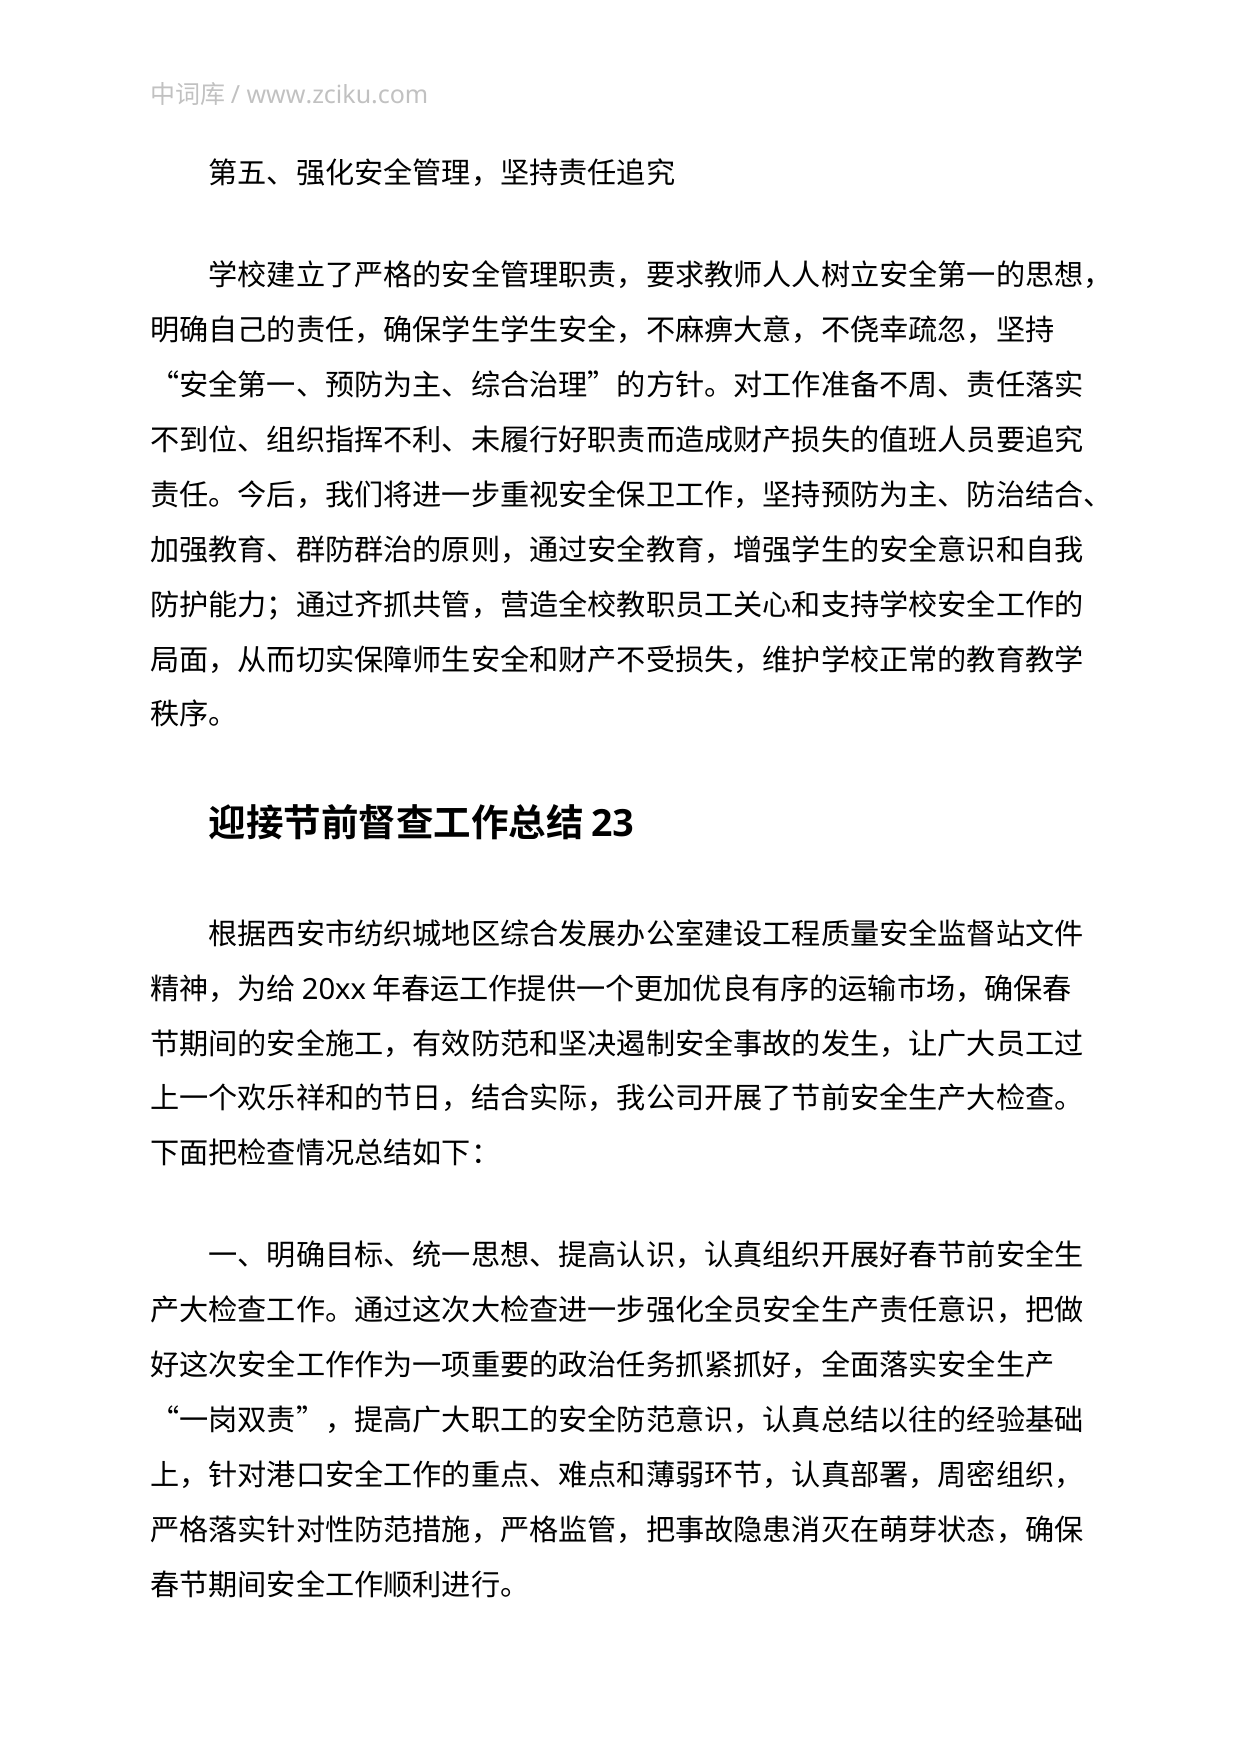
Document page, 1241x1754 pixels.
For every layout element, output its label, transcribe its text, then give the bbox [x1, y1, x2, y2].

text 第五、强化安全管理，坚持责任追究 [150, 150, 1090, 192]
text 一、明确目标、统一思想、提高认识，认真组织开展好春节前安全生产大检查工作。通过这次大检查进一步强化全员安全生产责任意识，把做好这次安全工作作为一项重要的政治任务抓紧抓好，全面落实安全生产“一岗双责”，提高广大职工的安全防范意识，认真总结以往的经验基础上，针对港口安全工作的重点、难点和薄弱环节，认真部署，周密组织，严格落实针对性防范措施，严格监管，把事故隐患消灭在萌芽状态，确保春节期间安全工作顺利进行。 [150, 1232, 1090, 1603]
text 学校建立了严格的安全管理职责，要求教师人人树立安全第一的思想，明确自己的责任，确保学生学生安全，不麻痹大意，不侥幸疏忽，坚持“安全第一、预防为主、综合治理”的方针。对工作准备不周、责任落实不到位、组织指挥不利、未履行好职责而造成财产损失的值班人员要追究责任。今后，我们将进一步重视安全保卫工作，坚持预防为主、防治结合、加强教育、群防群治的原则，通过安全教育，增强学生的安全意识和自我防护能力；通过齐抓共管，营造全校教职员工关心和支持学校安全工作的局面，从而切实保障师生安全和财产不受损失，维护学校正常的教育教学秩序。 [150, 252, 1090, 733]
text 迎接节前督查工作总结23 [150, 793, 1090, 847]
text 根据西安市纺织城地区综合发展办公室建设工程质量安全监督站文件精神，为给20xx年春运工作提供一个更加优良有序的运输市场，确保春节期间的安全施工，有效防范和坚决遏制安全事故的发生，让广大员工过上一个欢乐祥和的节日，结合实际，我公司开展了节前安全生产大检查。下面把检查情况总结如下： [150, 910, 1090, 1172]
